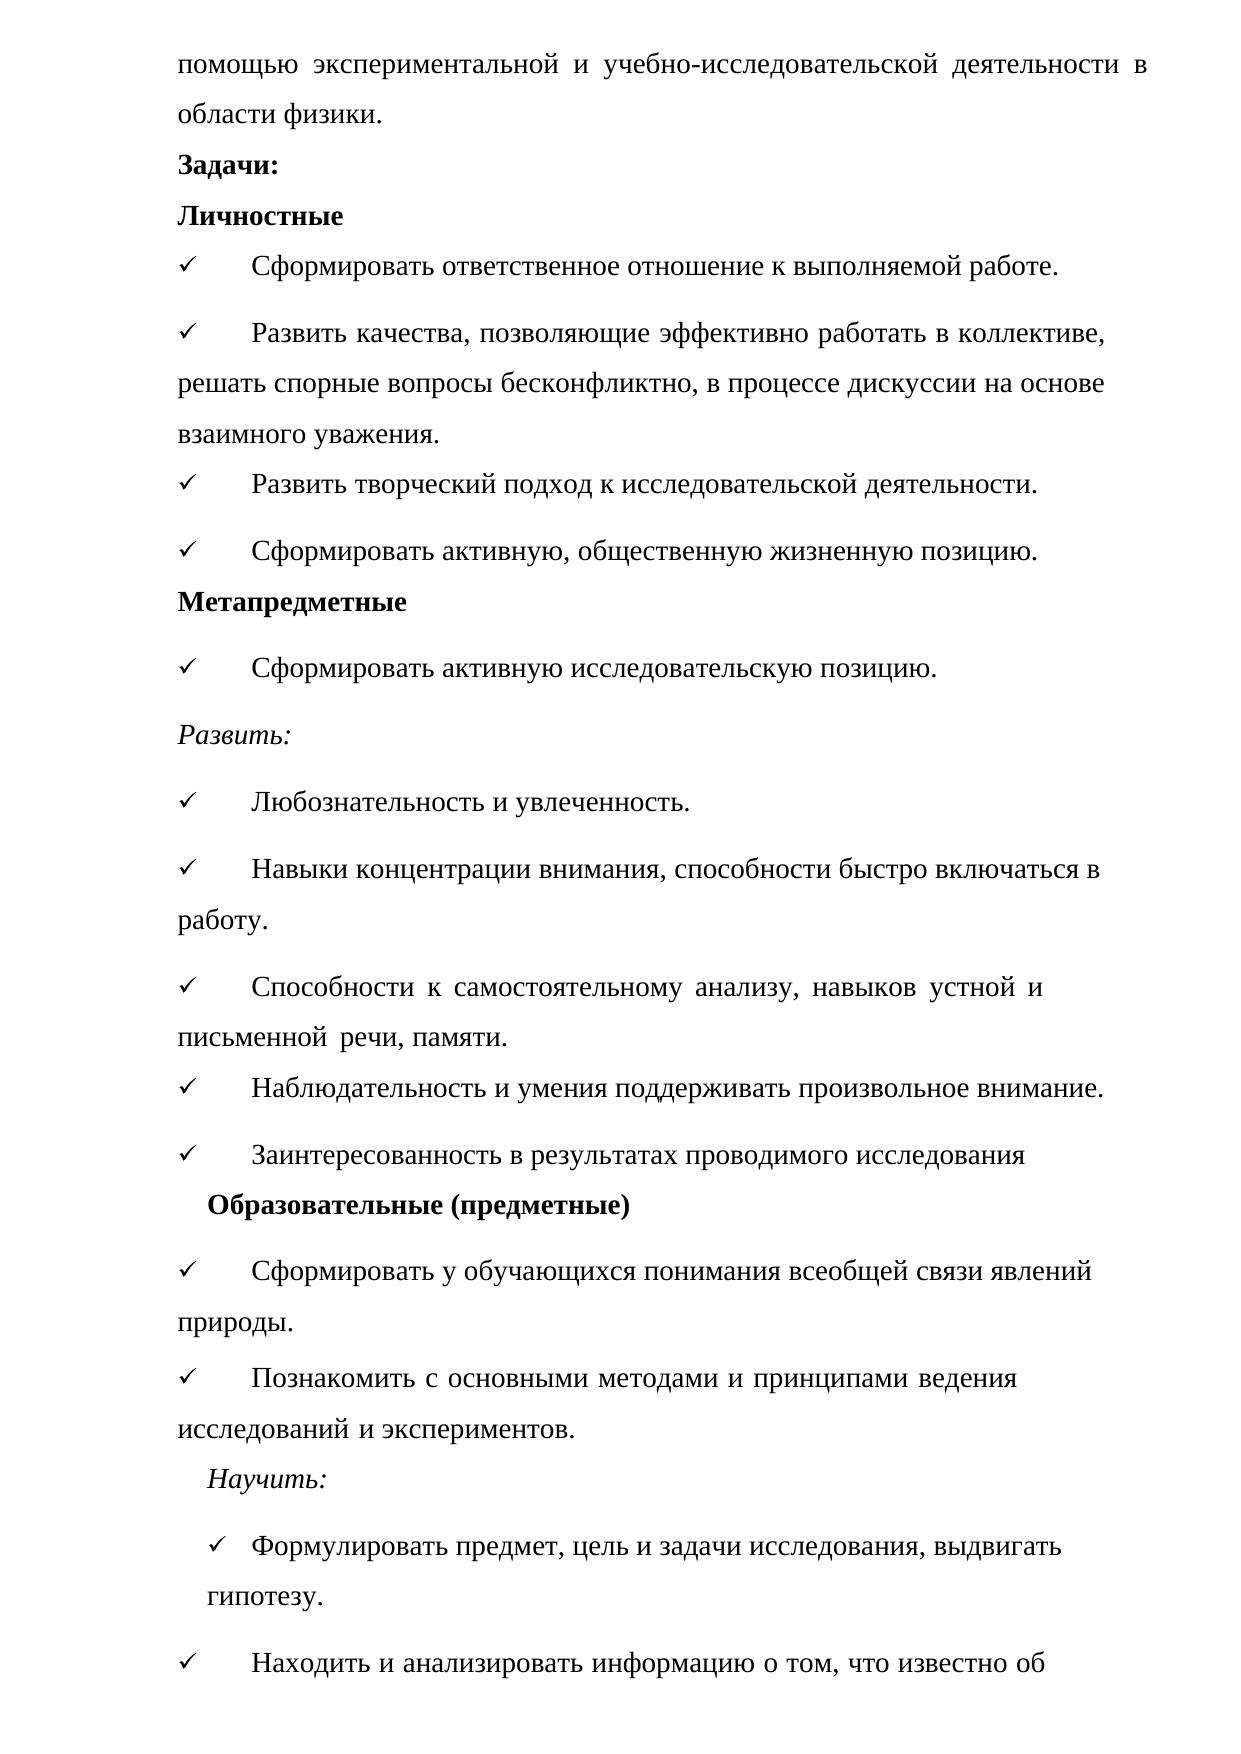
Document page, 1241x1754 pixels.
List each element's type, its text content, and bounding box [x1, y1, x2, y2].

list Способности к самостоятельному анализу, навыков устной и письменной речи, памяти. [177, 969, 1105, 1053]
list Навыки концентрации внимания, способности быстро включаться в работу. [177, 852, 1151, 935]
list Развить творческий подход к исследовательской деятельности. [177, 466, 1151, 499]
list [177, 1646, 1104, 1679]
list Развить качества, позволяющие эффективно работать в коллективе, решать спорные вопросы бесконфликтно, в процессе дискуссии на основе взаимного уважения. [177, 315, 1105, 449]
subtitle Задачи: [177, 147, 443, 181]
list Сформировать активную исследовательскую позицию. [177, 650, 1151, 684]
text Научить: [207, 1461, 1151, 1495]
list Сформировать ответственное отношение к выполняемой работе. [177, 248, 1151, 282]
list Заинтересованность в результатах проводимого исследования [177, 1137, 1151, 1170]
list Наблюдательность и умения поддерживать произвольное внимание. [177, 1070, 1151, 1103]
list Любознательность и увлеченность. [177, 784, 1151, 818]
subtitle Личностные [177, 198, 443, 231]
list Познакомить с основными методами и принципами ведения исследований и экспериментов. [177, 1361, 1105, 1444]
text Развить: [177, 717, 1151, 751]
list Сформировать активную, общественную жизненную позицию. [177, 533, 1151, 567]
subtitle Метапредметные [177, 584, 1122, 617]
list Формулировать предмет, цель и задачи исследования, выдвигать гипотезу. [207, 1528, 1151, 1612]
subtitle Образовательные (предметные) [207, 1187, 1122, 1221]
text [177, 46, 1149, 130]
list Сформировать у обучающихся понимания всеобщей связи явлений природы. [177, 1253, 1151, 1337]
